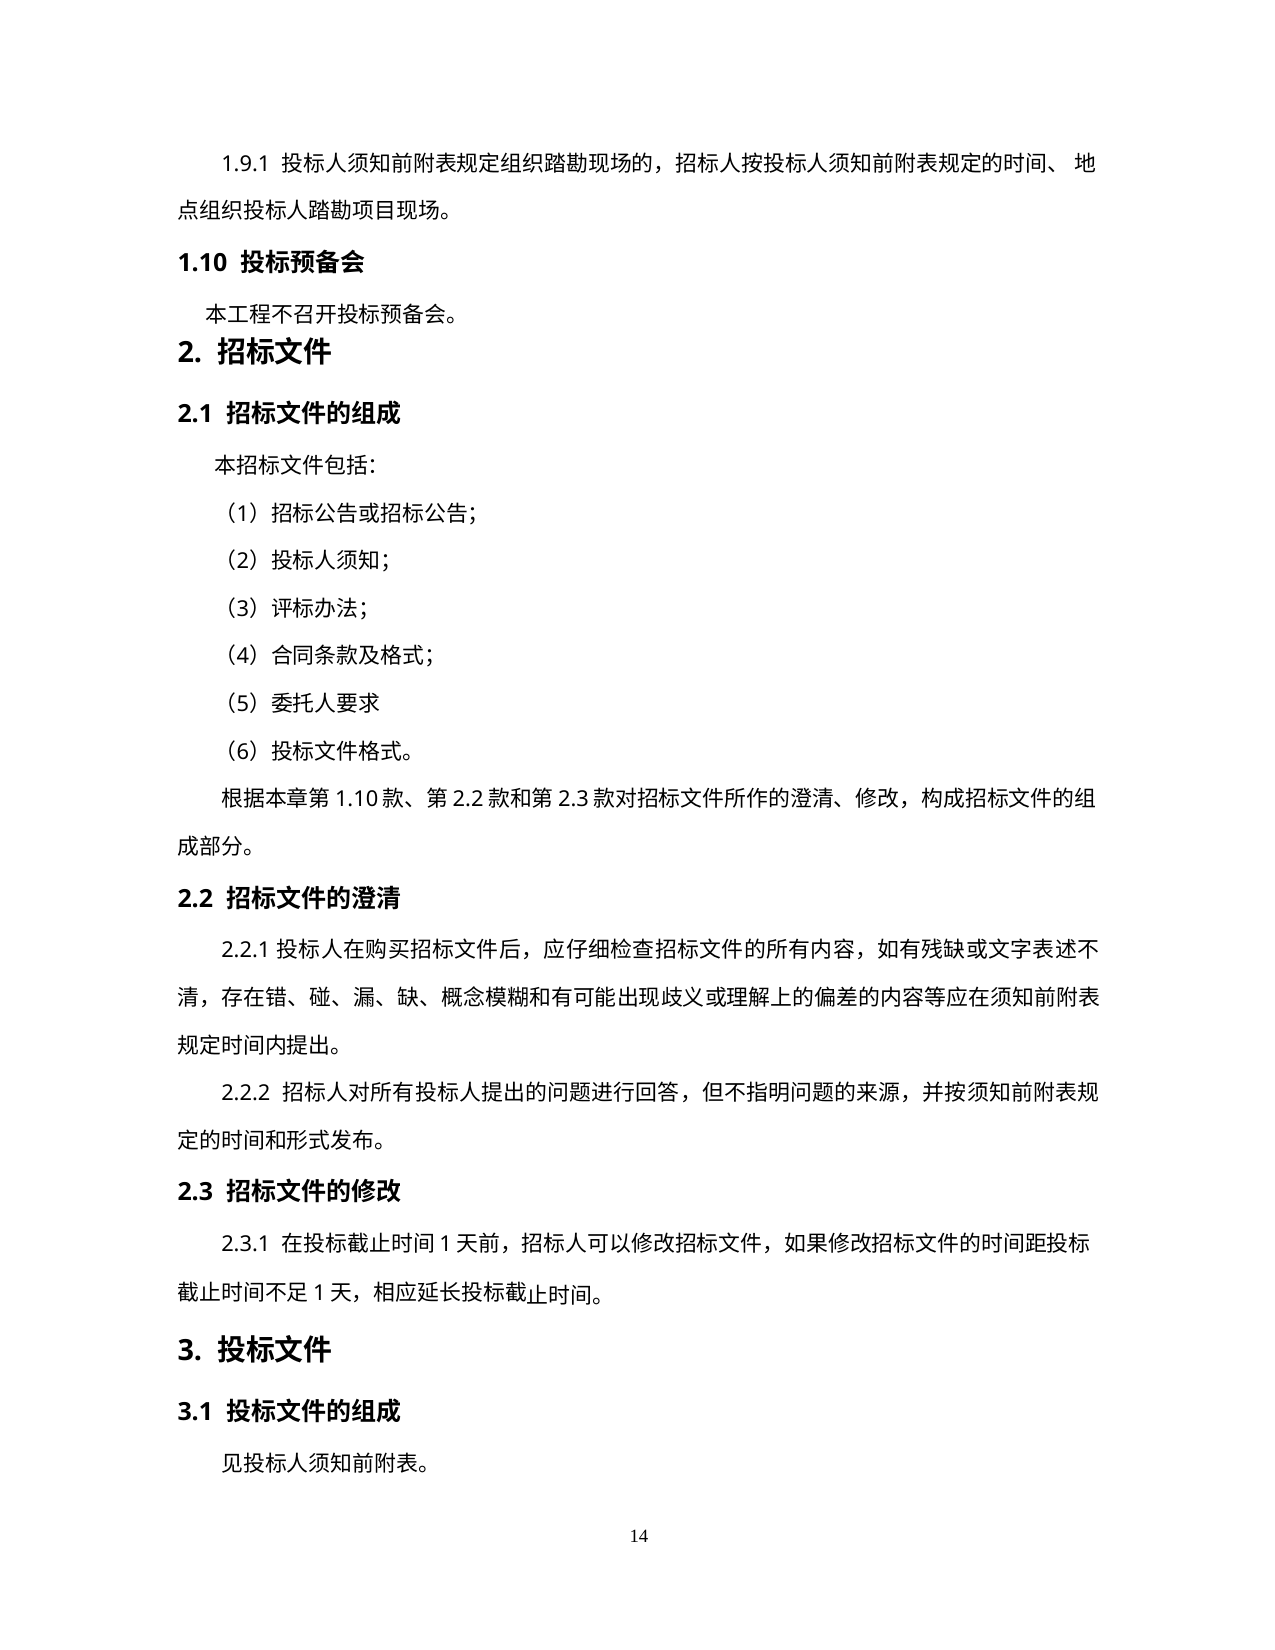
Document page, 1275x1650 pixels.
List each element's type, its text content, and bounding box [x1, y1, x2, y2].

text 1.9.1 投标人须知前附表规定组织踏勘现场的，招标人按投标人须知前附表规定的时间、 地点组织投标人踏勘项目现场。 [177, 146, 1100, 225]
text 本工程不召开投标预备会。 [177, 297, 1100, 329]
text （4）合同条款及格式； [214, 638, 1100, 670]
text （6）投标文件格式。 [214, 734, 1100, 766]
subtitle 3. 投标文件 [177, 1326, 1100, 1369]
text 见投标人须知前附表。 [177, 1446, 1100, 1478]
text （2）投标人须知； [214, 543, 1100, 575]
subtitle 2.1 招标文件的组成 [177, 394, 1100, 430]
text （3）评标办法； [214, 591, 1100, 623]
subtitle 3.1 投标文件的组成 [177, 1392, 1100, 1428]
text 2.3.1 在投标截止时间1天前，招标人可以修改招标文件，如果修改招标文件的时间距投标截止时间不足1天，相应延长投标截止时间。 [177, 1226, 1100, 1309]
subtitle 1.10 投标预备会 [177, 243, 1100, 279]
subtitle 2.2 招标文件的澄清 [177, 878, 1100, 914]
text 2.2.1 投标人在购买招标文件后，应仔细检查招标文件的所有内容，如有残缺或文字表述不清，存在错、碰、漏、缺、概念模糊和有可能出现歧义或理解上的偏差的内容等应在须知前附表规定时间内提出。 [177, 932, 1100, 1059]
subtitle 2. 招标文件 [177, 329, 1100, 371]
text 2.2.2 招标人对所有投标人提出的问题进行回答，但不指明问题的来源，并按须知前附表规定的时间和形式发布。 [177, 1075, 1100, 1154]
text （5）委托人要求 [214, 686, 1100, 718]
text 根据本章第1.10款、第2.2款和第2.3款对招标文件所作的澄清、修改，构成招标文件的组成部分。 [177, 781, 1100, 861]
subtitle 2.3 招标文件的修改 [177, 1172, 1100, 1208]
text （1）招标公告或招标公告； [214, 496, 1100, 527]
text 本招标文件包括： [214, 448, 1100, 480]
